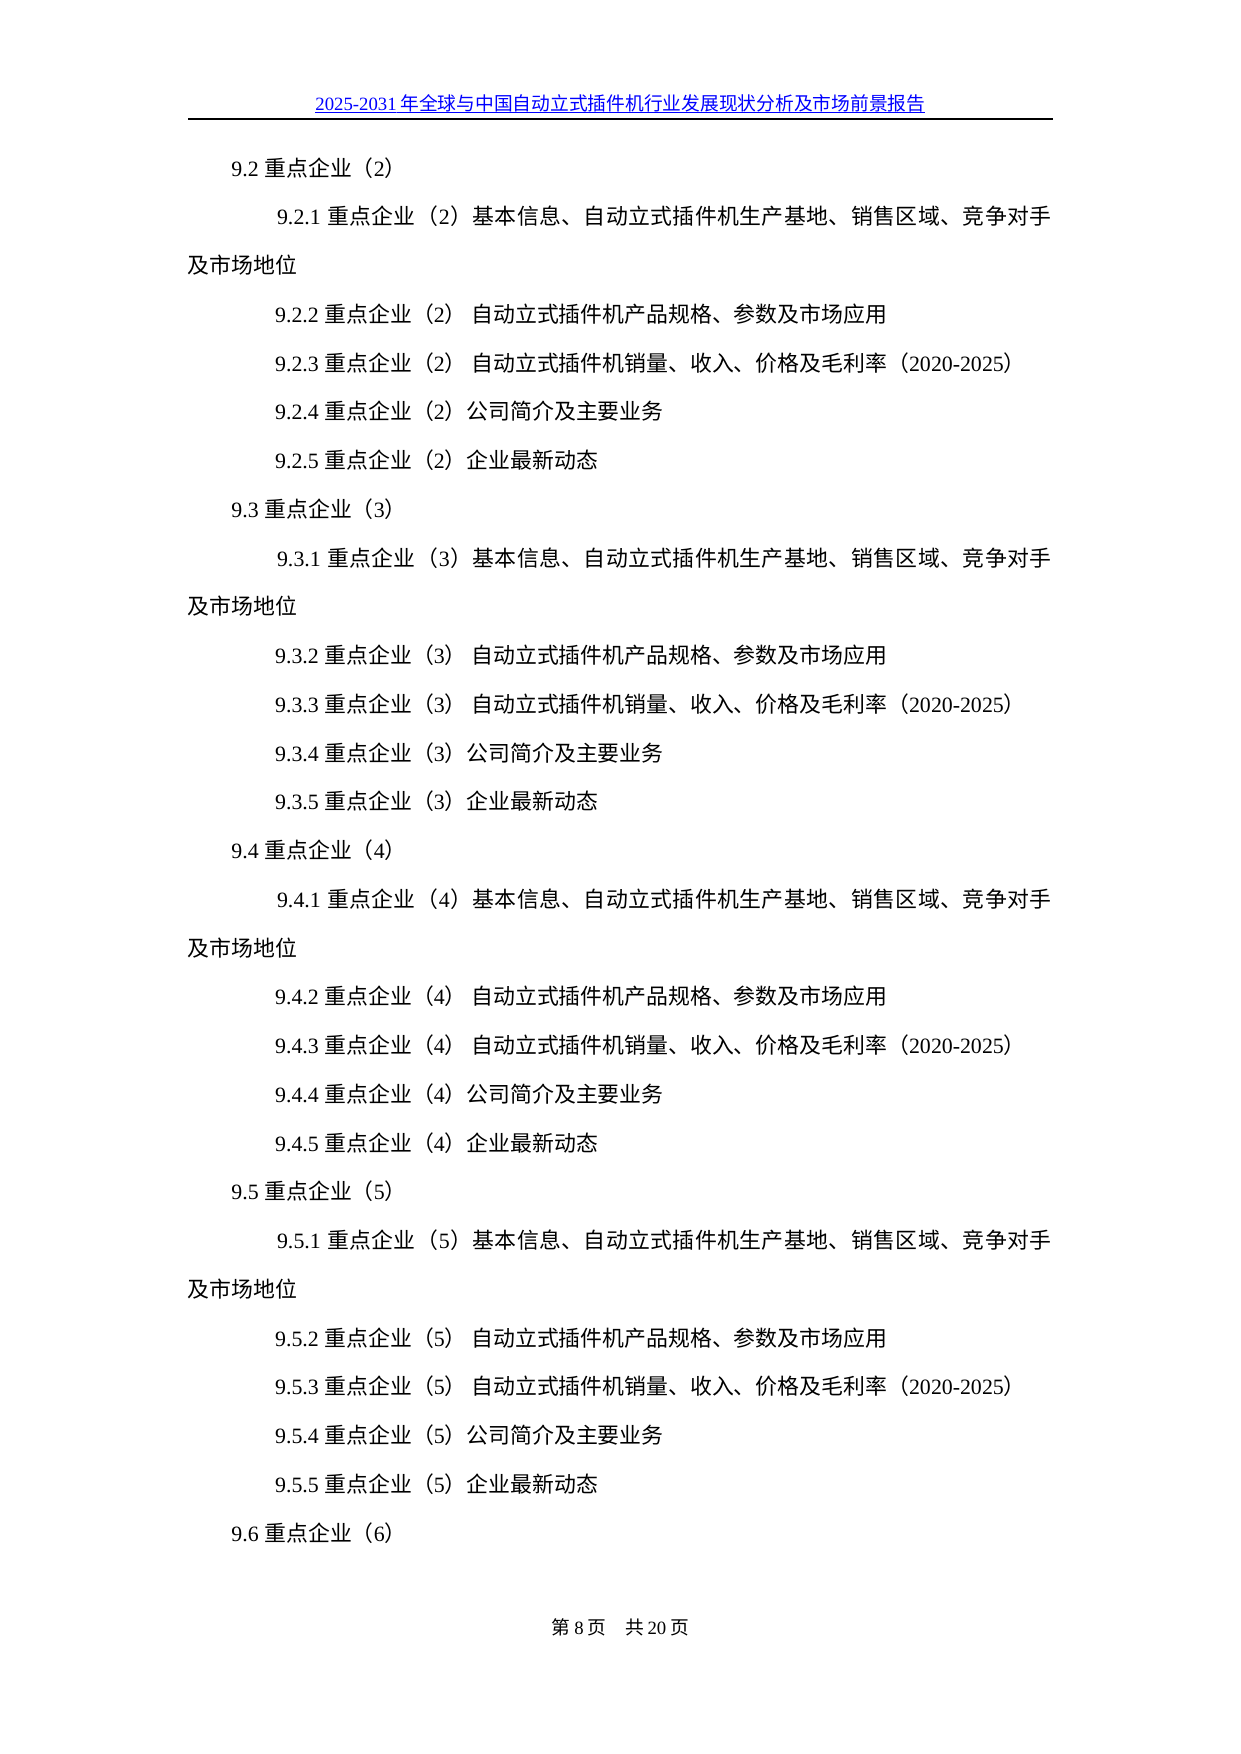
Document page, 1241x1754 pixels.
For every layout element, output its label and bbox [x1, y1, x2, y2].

text [187, 150, 1053, 1548]
